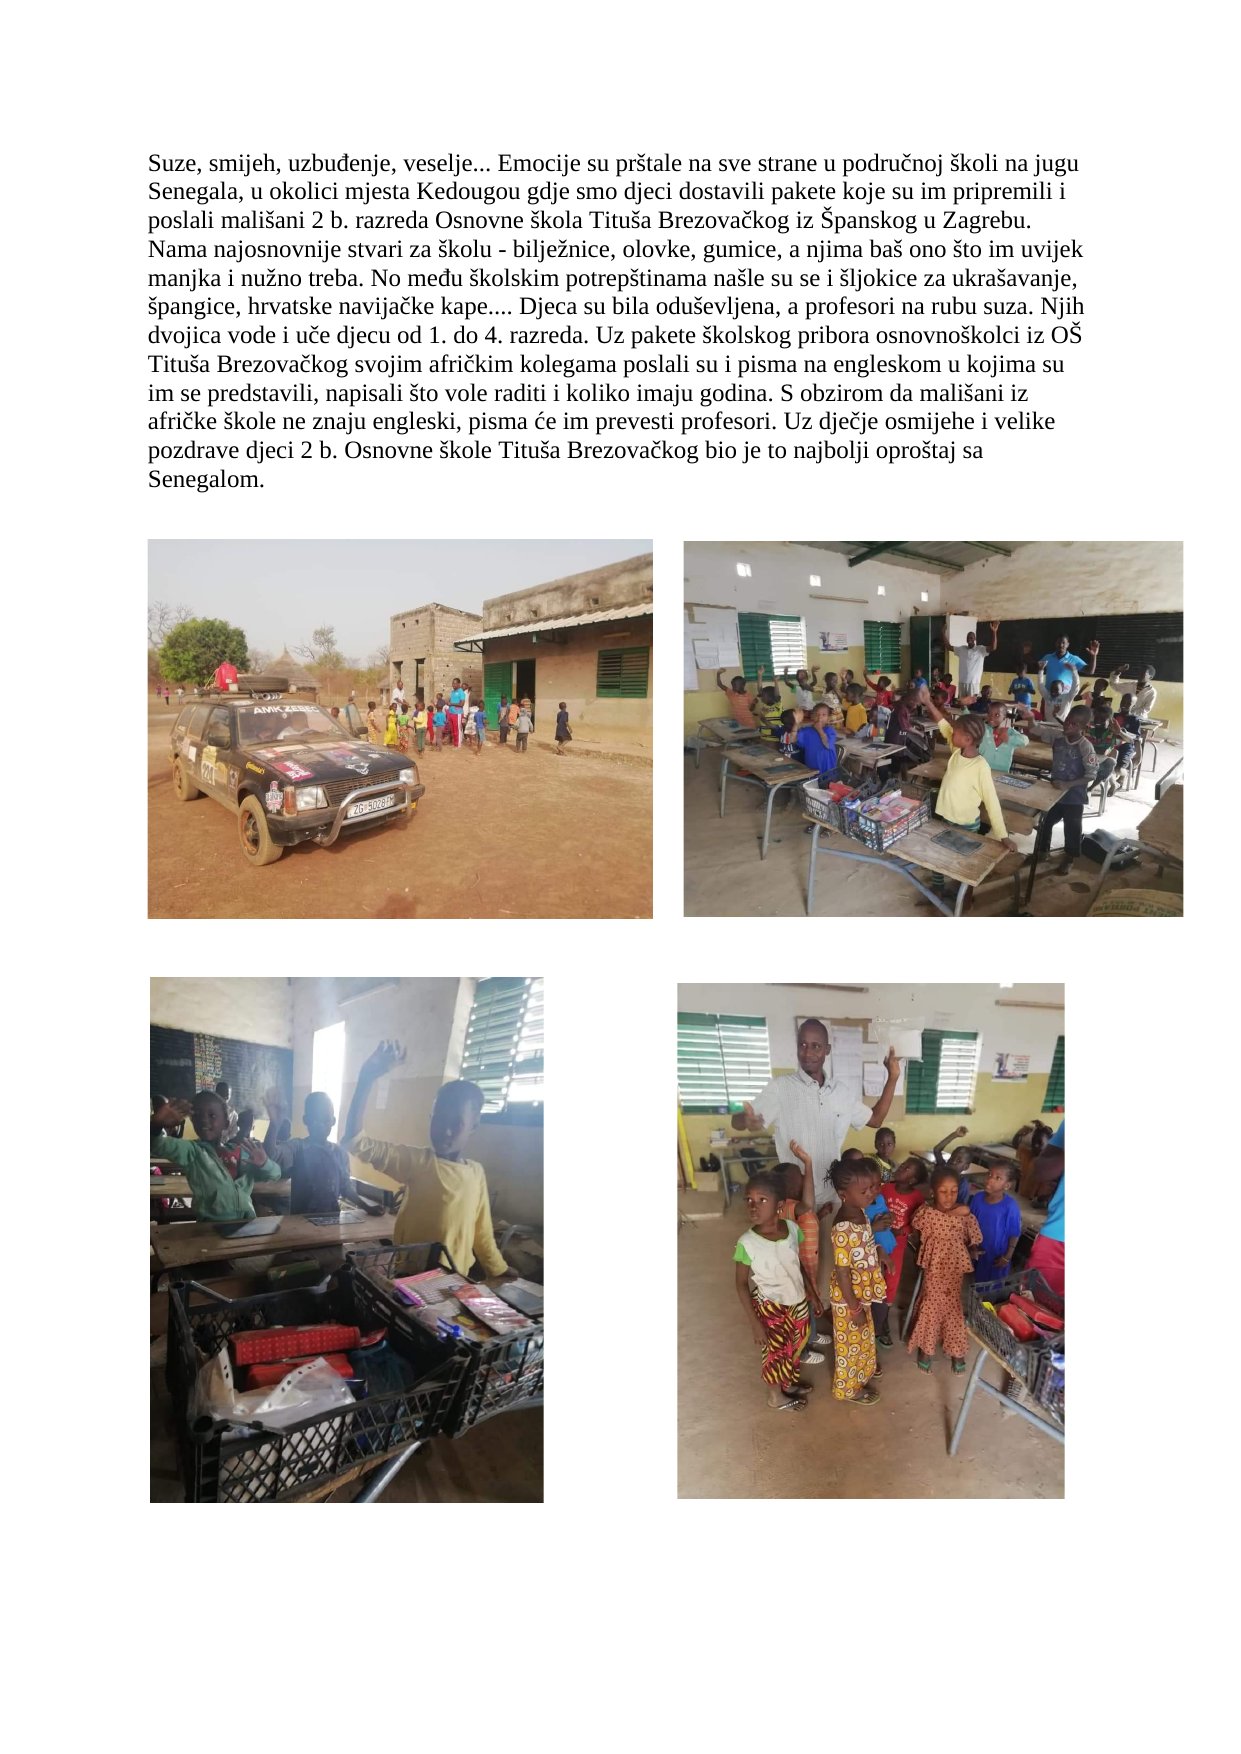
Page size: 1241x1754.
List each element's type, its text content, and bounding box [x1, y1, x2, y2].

picture [677, 983, 1065, 1499]
text Suze, smijeh, uzbuđenje, veselje... Emocije su prštale na sve strane u područnoj školi na jugu Senegala, u okolici mjesta Kedougou gdje smo djeci dostavili pakete koje su im pripremili i poslali mališani 2 b. razreda Osnovne škola Tituša Brezovačkog iz Španskog u Zagrebu. Nama najosnovnije stvari za školu - bilježnice, olovke, gumice, a njima baš ono što im uvijek manjka i nužno treba. No među školskim potrepštinama našle su se i šljokice za ukrašavanje, špangice, hrvatske navijačke kape.... Djeca su bila oduševljena, a profesori na rubu suza. Njih dvojica vode i uče djecu od 1. do 4. razreda. Uz pakete školskog pribora osnovnoškolci iz OŠ Tituša Brezovačkog svojim afričkim kolegama poslali su i pisma na engleskom u kojima su im se predstavili, napisali što vole raditi i koliko imaju godina. S obzirom da mališani iz afričke škole ne znaju engleski, pisma će im prevesti profesori. Uz dječje osmijehe i velike pozdrave djeci 2 b. Osnovne škole Tituša Brezovačkog bio je to najbolji oproštaj sa Senegalom. [148, 148, 1093, 493]
picture [147, 539, 653, 919]
picture [683, 541, 1184, 917]
picture [150, 977, 544, 1502]
